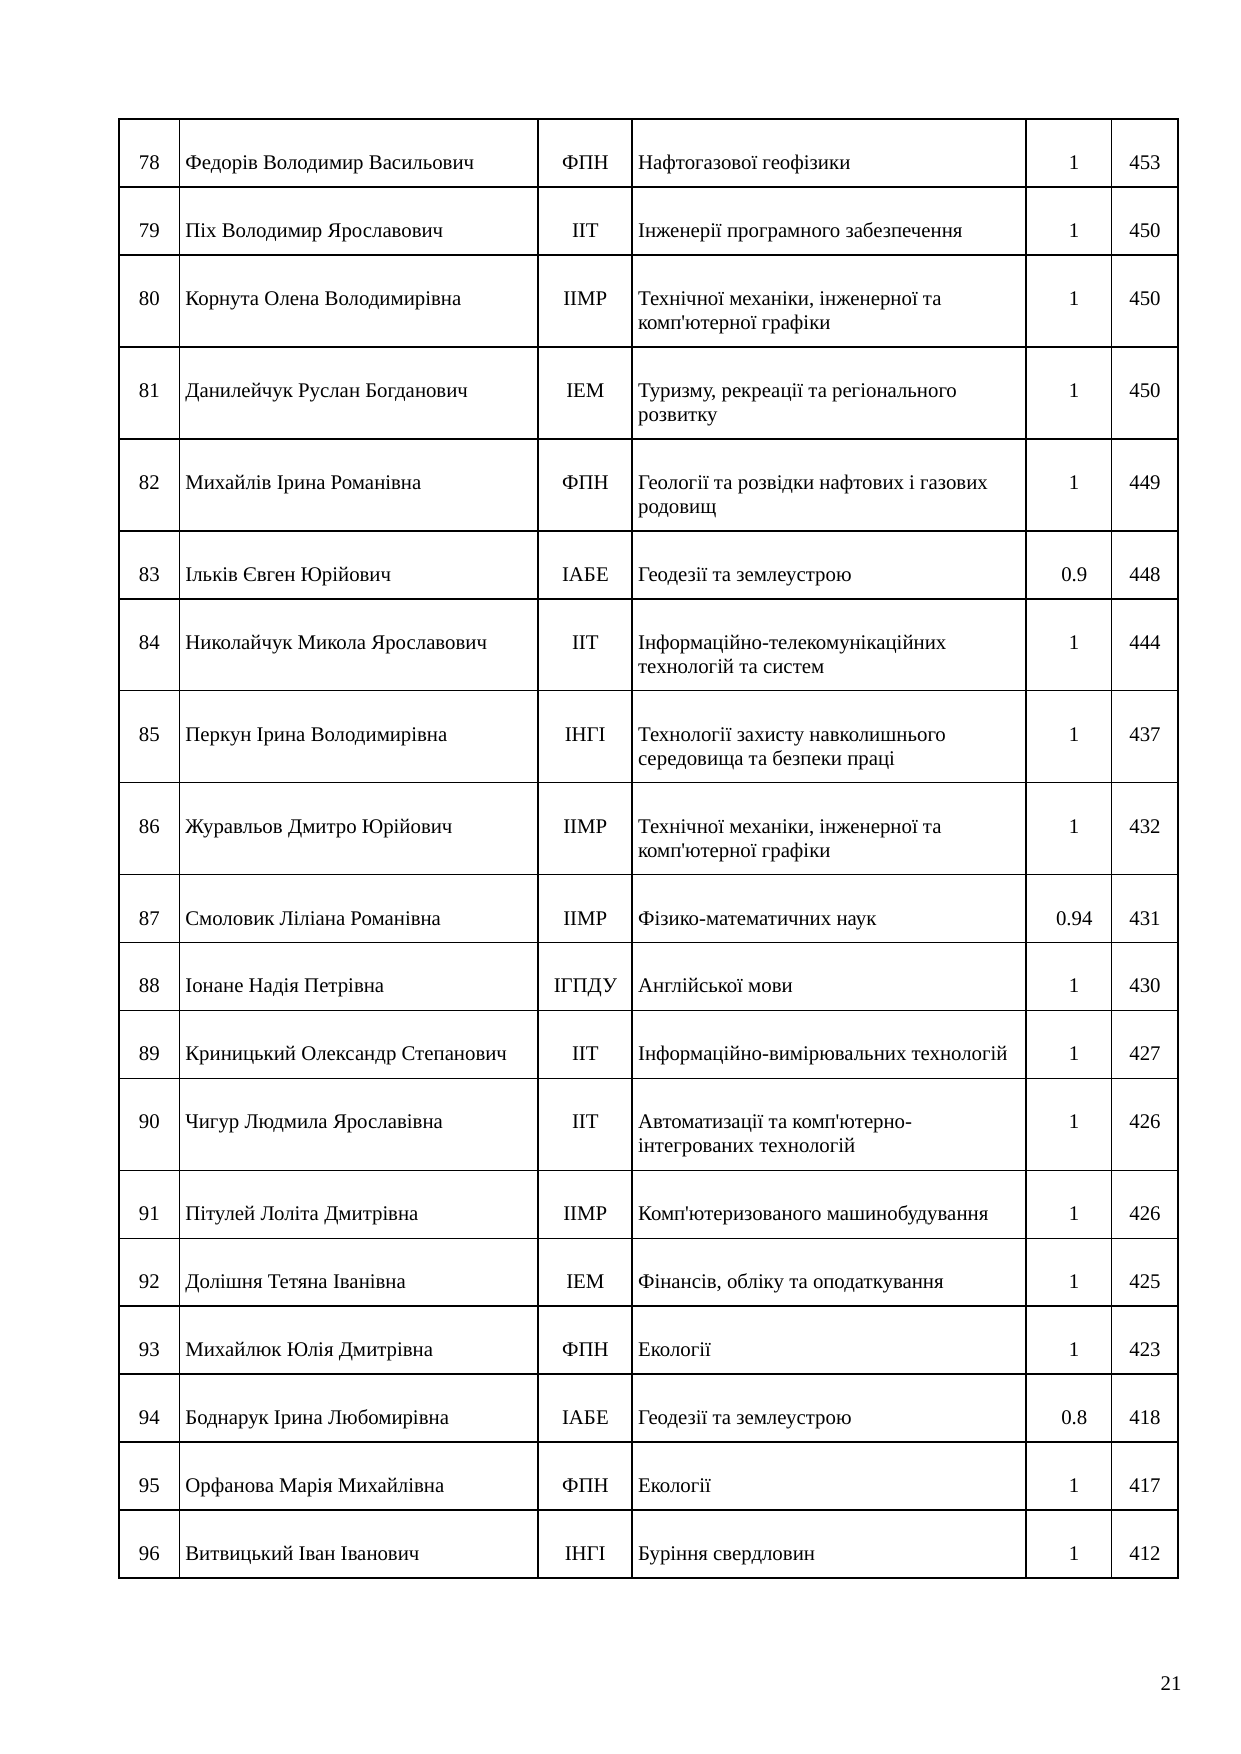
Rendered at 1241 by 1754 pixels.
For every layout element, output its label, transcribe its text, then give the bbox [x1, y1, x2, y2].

table_cell ІІТ [539, 1079, 631, 1169]
table_cell ІАБЕ [539, 532, 631, 598]
table_cell 444 [1112, 600, 1177, 690]
table_cell ІІМР [539, 783, 631, 874]
table_cell Екології [633, 1443, 1025, 1509]
table_cell 1 [1027, 600, 1111, 690]
table_cell Піх Володимир Ярославович [180, 188, 537, 254]
table_cell 450 [1112, 256, 1177, 346]
table_cell Ільків Євген Юрійович [180, 532, 537, 598]
table_cell Технології захисту навколишнього середовища та безпеки праці [633, 691, 1025, 782]
table_cell 418 [1112, 1375, 1177, 1441]
table_cell 425 [1112, 1239, 1177, 1305]
table_cell Технічної механіки, інженерної та комп'ютерної графіки [633, 783, 1025, 874]
table_cell Чигур Людмила Ярославівна [180, 1079, 537, 1169]
table_cell 79 [120, 188, 179, 254]
table_cell 0.8 [1027, 1375, 1111, 1441]
table_cell Туризму, рекреації та регіонального розвитку [633, 348, 1025, 438]
table_cell ІЕМ [539, 1239, 631, 1305]
table_cell 450 [1112, 188, 1177, 254]
table_cell 1 [1027, 440, 1111, 530]
table_cell ІІМР [539, 875, 631, 942]
table_cell 449 [1112, 440, 1177, 530]
table_cell 87 [120, 875, 179, 942]
table_cell Комп'ютеризованого машинобудування [633, 1171, 1025, 1237]
table_cell 448 [1112, 532, 1177, 598]
table_cell Витвицький Іван Іванович [180, 1511, 537, 1577]
table_cell Іонане Надія Петрівна [180, 943, 537, 1009]
table_cell 426 [1112, 1079, 1177, 1169]
table_cell 86 [120, 783, 179, 874]
table_cell Геології та розвідки нафтових і газових родовищ [633, 440, 1025, 530]
table_cell 0.9 [1027, 532, 1111, 598]
table_cell ІНГІ [539, 691, 631, 782]
table_cell 95 [120, 1443, 179, 1509]
table_cell 0.94 [1027, 875, 1111, 942]
table_cell 1 [1027, 1307, 1111, 1373]
table_cell 423 [1112, 1307, 1177, 1373]
table_cell 85 [120, 691, 179, 782]
table_cell Данилейчук Руслан Богданович [180, 348, 537, 438]
table_cell Інформаційно-вимірювальних технологій [633, 1011, 1025, 1077]
table_cell Автоматизації та комп'ютерно-інтегрованих технологій [633, 1079, 1025, 1169]
table_cell 437 [1112, 691, 1177, 782]
table_cell 1 [1027, 188, 1111, 254]
table_cell 90 [120, 1079, 179, 1169]
table_cell Федорів Володимир Васильович [180, 120, 537, 186]
table_cell Журавльов Дмитро Юрійович [180, 783, 537, 874]
table_cell Геодезії та землеустрою [633, 532, 1025, 598]
table_cell Інформаційно-телекомунікаційних технологій та систем [633, 600, 1025, 690]
table_cell 78 [120, 120, 179, 186]
table_cell 432 [1112, 783, 1177, 874]
table_cell 450 [1112, 348, 1177, 438]
table_cell Долішня Тетяна Іванівна [180, 1239, 537, 1305]
table_cell ІІТ [539, 600, 631, 690]
table_cell 431 [1112, 875, 1177, 942]
table_cell Михайлів Ірина Романівна [180, 440, 537, 530]
table_cell 453 [1112, 120, 1177, 186]
table_cell Технічної механіки, інженерної та комп'ютерної графіки [633, 256, 1025, 346]
table_cell 430 [1112, 943, 1177, 1009]
table_cell Пітулей Лоліта Дмитрівна [180, 1171, 537, 1237]
table_cell Николайчук Микола Ярославович [180, 600, 537, 690]
table_cell Криницький Олександр Степанович [180, 1011, 537, 1077]
table_cell 1 [1027, 943, 1111, 1009]
table_cell Перкун Ірина Володимирівна [180, 691, 537, 782]
table_cell 81 [120, 348, 179, 438]
table_cell Михайлюк Юлія Дмитрівна [180, 1307, 537, 1373]
table_cell Геодезії та землеустрою [633, 1375, 1025, 1441]
table_cell 1 [1027, 120, 1111, 186]
table_cell 92 [120, 1239, 179, 1305]
table_cell Фінансів, обліку та оподаткування [633, 1239, 1025, 1305]
table_cell Англійської мови [633, 943, 1025, 1009]
table_cell 1 [1027, 783, 1111, 874]
table_cell 1 [1027, 1511, 1111, 1577]
table_cell 94 [120, 1375, 179, 1441]
table_cell ІІМР [539, 1171, 631, 1237]
table_cell Корнута Олена Володимирівна [180, 256, 537, 346]
table_cell 84 [120, 600, 179, 690]
table_cell 412 [1112, 1511, 1177, 1577]
table_cell 1 [1027, 691, 1111, 782]
table_cell Екології [633, 1307, 1025, 1373]
table_cell 1 [1027, 1171, 1111, 1237]
table_cell 88 [120, 943, 179, 1009]
table_cell Фізико-математичних наук [633, 875, 1025, 942]
table_cell ІЕМ [539, 348, 631, 438]
table_cell 1 [1027, 348, 1111, 438]
table_cell Буріння свердловин [633, 1511, 1025, 1577]
table_cell ІНГІ [539, 1511, 631, 1577]
table_cell 80 [120, 256, 179, 346]
table_cell Боднарук Ірина Любомирівна [180, 1375, 537, 1441]
table_cell Орфанова Марія Михайлівна [180, 1443, 537, 1509]
table_cell Смоловик Ліліана Романівна [180, 875, 537, 942]
table_cell 83 [120, 532, 179, 598]
table_cell 93 [120, 1307, 179, 1373]
table_cell 1 [1027, 1079, 1111, 1169]
table_cell ФПН [539, 1443, 631, 1509]
table_cell ФПН [539, 440, 631, 530]
table_cell ІІМР [539, 256, 631, 346]
table_cell 426 [1112, 1171, 1177, 1237]
table_cell 1 [1027, 1011, 1111, 1077]
table_cell ФПН [539, 1307, 631, 1373]
table_cell ІІТ [539, 188, 631, 254]
table_cell 1 [1027, 256, 1111, 346]
table_cell 1 [1027, 1239, 1111, 1305]
table_cell Нафтогазової геофізики [633, 120, 1025, 186]
table_cell 1 [1027, 1443, 1111, 1509]
table_cell 89 [120, 1011, 179, 1077]
table_cell ІГПДУ [539, 943, 631, 1009]
table_cell 427 [1112, 1011, 1177, 1077]
table_cell 96 [120, 1511, 179, 1577]
table_cell ФПН [539, 120, 631, 186]
table_cell 82 [120, 440, 179, 530]
table_cell 417 [1112, 1443, 1177, 1509]
table_cell 91 [120, 1171, 179, 1237]
table_cell ІАБЕ [539, 1375, 631, 1441]
table_cell Інженерії програмного забезпечення [633, 188, 1025, 254]
table_cell ІІТ [539, 1011, 631, 1077]
